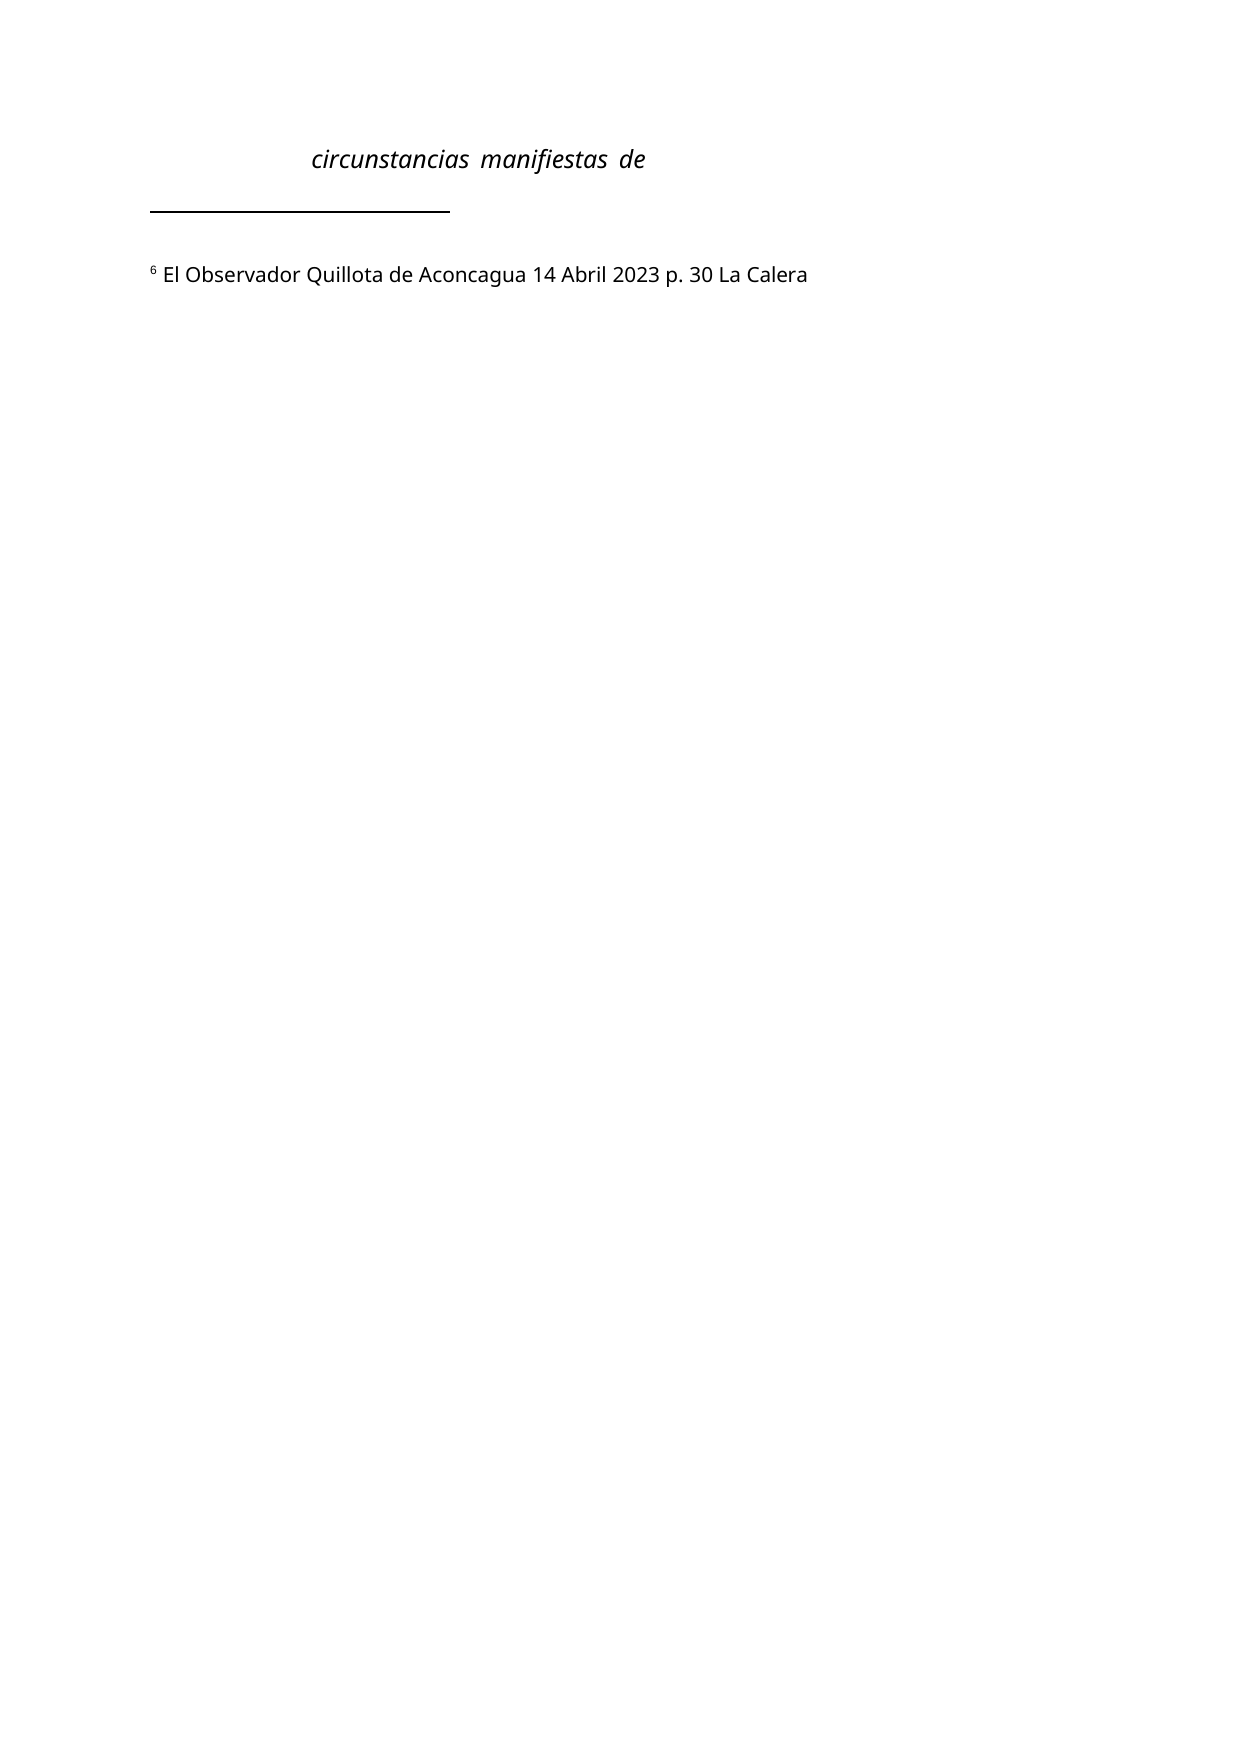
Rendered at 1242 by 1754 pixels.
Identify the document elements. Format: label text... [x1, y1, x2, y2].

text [311, 142, 1078, 176]
text 6 El Observador Quillota de Aconcagua 14 Abril 2023 p. 30 La Calera [150, 260, 1112, 289]
